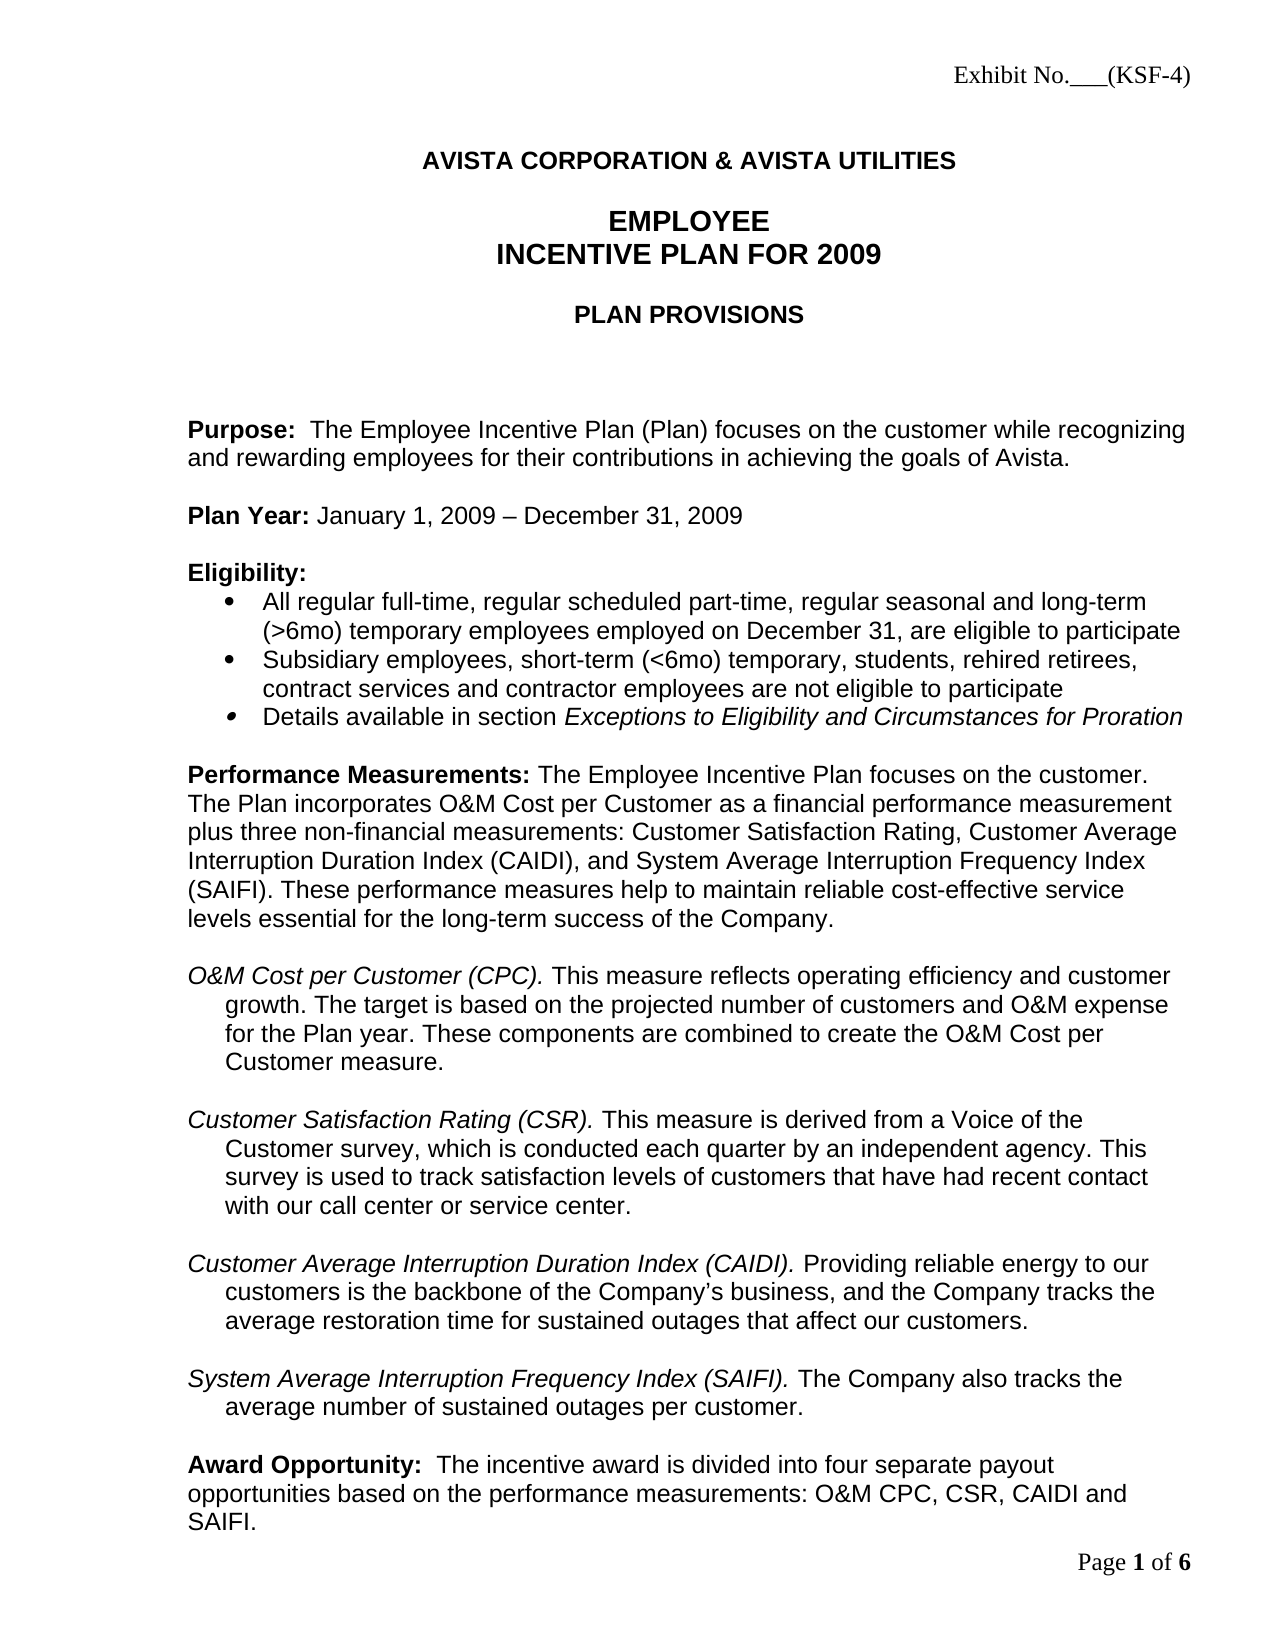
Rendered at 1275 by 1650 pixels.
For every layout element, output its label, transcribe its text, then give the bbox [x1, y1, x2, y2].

text Customer Satisfaction Rating (CSR). This measure is derived from a Voice of the Customer survey, which is conducted each quarter by an independent agency. This survey is used to track satisfaction levels of customers that have had recent contact with our call center or service center. [187, 1105, 1191, 1220]
text AVISTA CORPORATION & AVISTA UTILITIES [187, 146, 1191, 175]
text Customer Average Interruption Duration Index (CAIDI). Providing reliable energy to our customers is the backbone of the Company’s business, and the Company tracks the average restoration time for sustained outages that affect our customers. [187, 1249, 1191, 1335]
text System Average Interruption Frequency Index (SAIFI). The Company also tracks the average number of sustained outages per customer. [187, 1364, 1191, 1421]
text O&M Cost per Customer (CPC). This measure reflects operating efficiency and customer growth. The target is based on the projected number of customers and O&M expense for the Plan year. These components are combined to create the O&M Cost per Customer measure. [187, 961, 1191, 1076]
text Eligibility: [187, 558, 1191, 587]
text PLAN PROVISIONS [187, 299, 1191, 328]
text Performance Measurements: The Employee Incentive Plan focuses on the customer. The Plan incorporates O&M Cost per Customer as a financial performance measurement plus three non-financial measurements: Customer Satisfaction Rating, Customer Average Interruption Duration Index (CAIDI), and System Average Interruption Frequency Index (SAIFI). These performance measures help to maintain reliable cost-effective service levels essential for the long-term success of the Company. [187, 760, 1191, 932]
text Plan Year: January 1, 2009 – December 31, 2009 [187, 501, 1191, 529]
subtitle Details available in section Exceptions to Eligibility and Circumstances for Proration [225, 702, 1191, 731]
list All regular full-time, regular scheduled part-time, regular seasonal and long-term (>6mo) temporary employees employed on December 31, are eligible to participate [225, 587, 1191, 645]
text Award : The incentive award is divided into four separate payout opportunities based on the performance measurements: O&M CPC, CSR, CAIDI and SAIFI. [187, 1450, 1191, 1536]
text INCENTIVE PLAN FOR 2009 [187, 237, 1191, 271]
text EMPLOYEE [187, 204, 1191, 237]
text Purpose: The Employee Incentive Plan (Plan) focuses on the customer while recognizing and rewarding employees for their contributions in achieving the goals of Avista. [187, 414, 1191, 472]
list Subsidiary employees, short-term (<6mo) temporary, students, rehired retirees, contract services and contractor employees are not eligible to participate [225, 645, 1191, 702]
